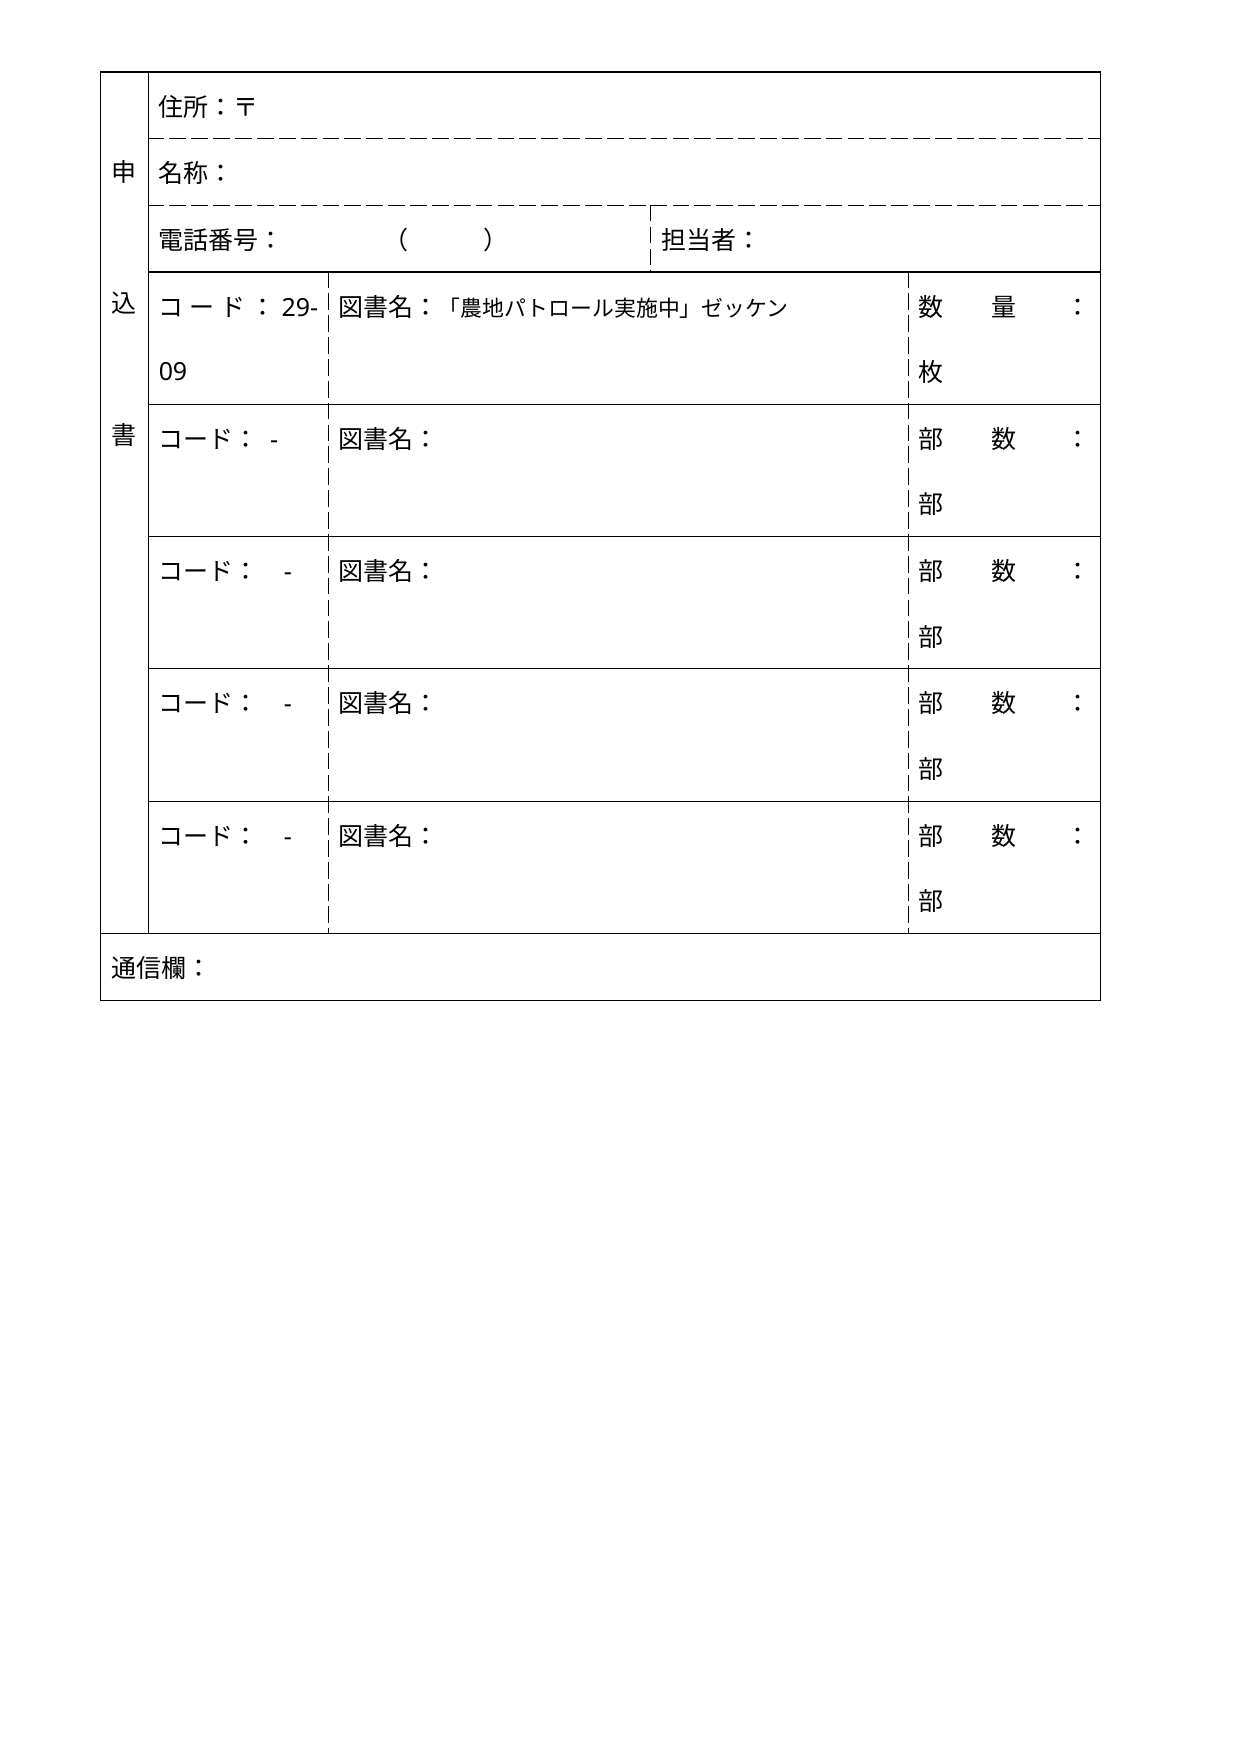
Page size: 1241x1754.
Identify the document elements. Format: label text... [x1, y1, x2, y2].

table_cell コード： - [149, 405, 328, 536]
table_cell コード： - [149, 669, 328, 801]
table_cell 図書名： [328, 537, 908, 668]
table_header 住所：〒 [149, 73, 1100, 138]
table_cell 電話番号： （ ） [149, 205, 651, 271]
table_cell 部数： 部 [908, 405, 1100, 536]
table_cell 部数： 部 [908, 537, 1100, 668]
table_cell コード： - [149, 537, 328, 668]
table_cell 部数： 部 [908, 669, 1100, 801]
table_cell 数量： 枚 [908, 273, 1100, 404]
table_header 申 込 書 [101, 73, 148, 933]
table_cell 図書名： [328, 802, 908, 933]
table_cell コード：29-09 [149, 273, 328, 404]
table_cell 通信欄： [101, 934, 1100, 999]
table_cell 担当者： [651, 205, 1100, 271]
table_cell 図書名： [328, 405, 908, 536]
table_cell 図書名：「農地パトロール実施中」ゼッケン [328, 273, 908, 404]
table_cell コード： - [149, 802, 328, 933]
table_cell 部数： 部 [908, 802, 1100, 933]
table_cell 名称： [149, 138, 1100, 205]
table_cell 図書名： [328, 669, 908, 801]
